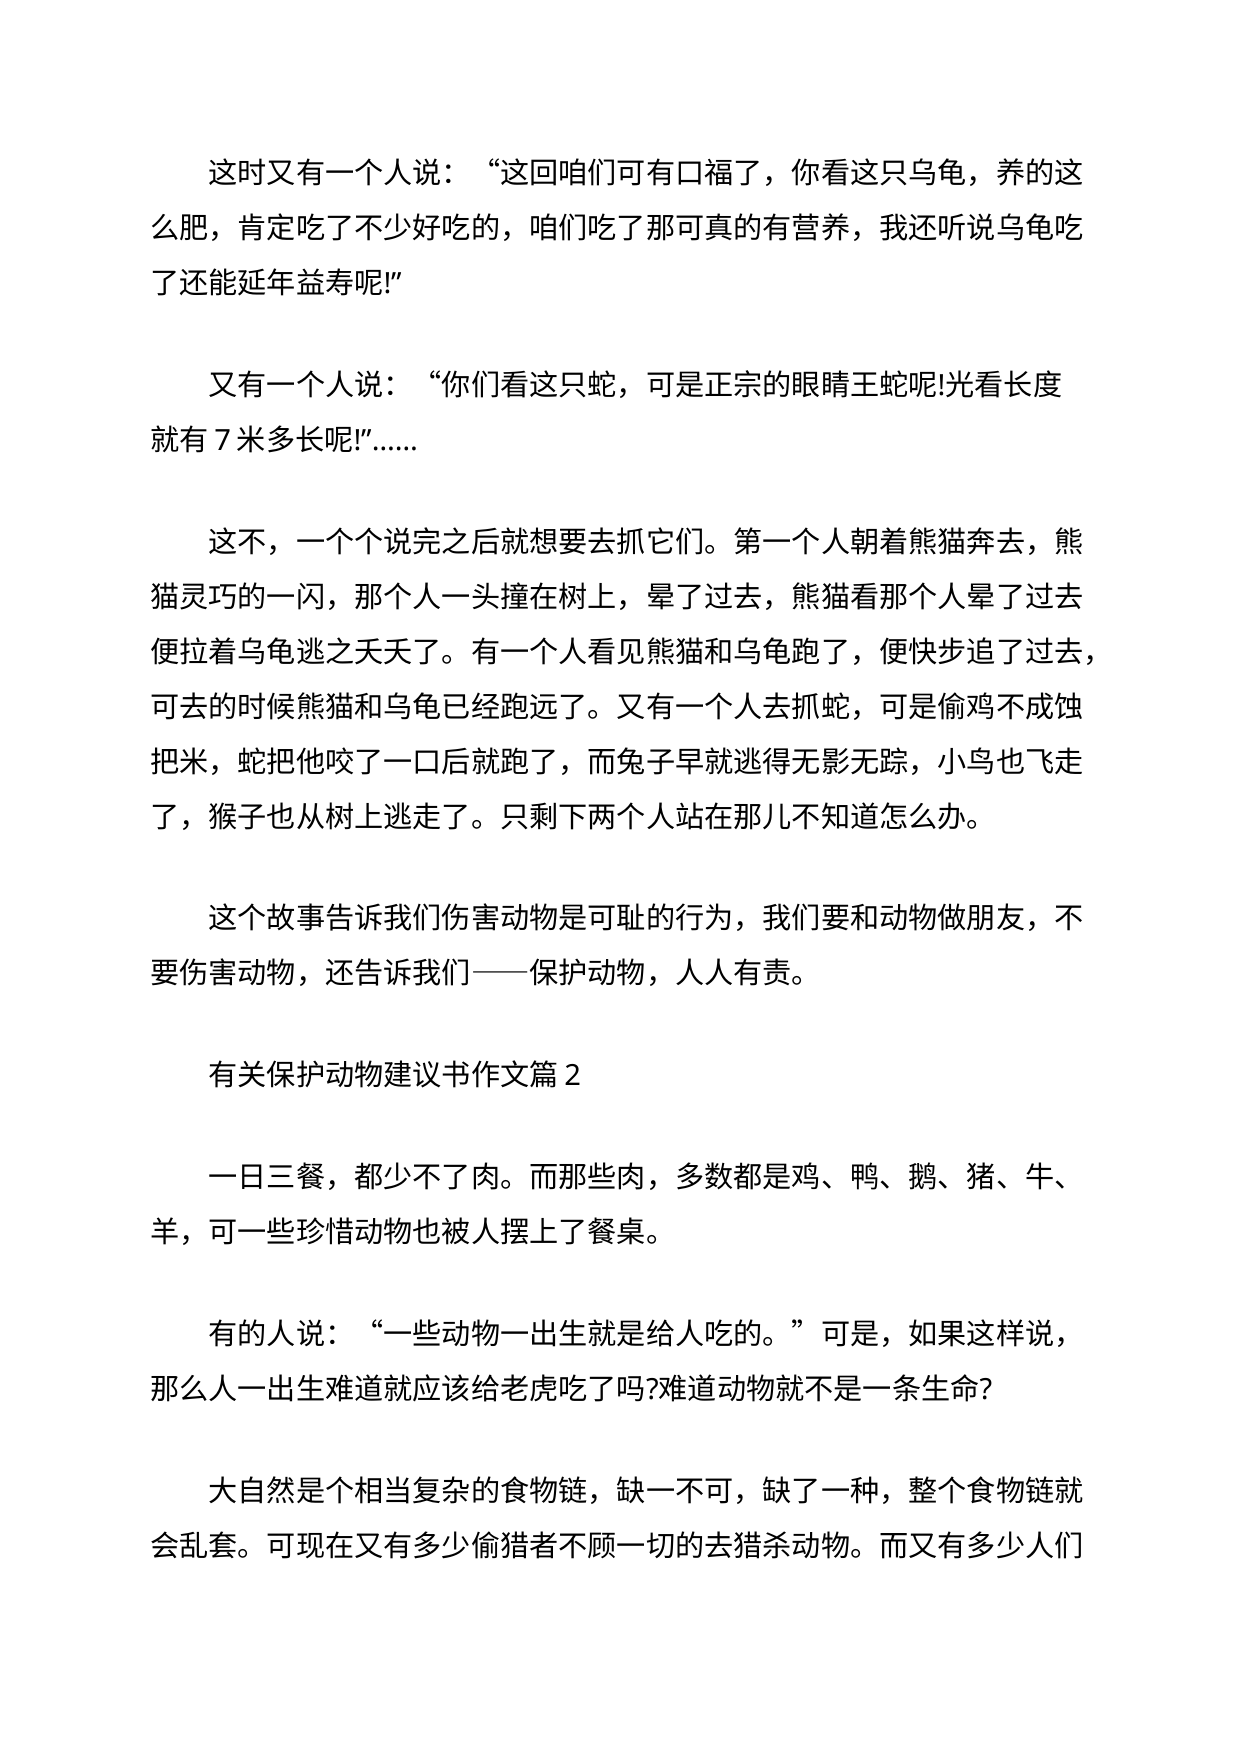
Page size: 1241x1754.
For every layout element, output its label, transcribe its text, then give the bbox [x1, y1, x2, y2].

text 这不，一个个说完之后就想要去抓它们。第一个人朝着熊猫奔去，熊猫灵巧的一闪，那个人一头撞在树上，晕了过去，熊猫看那个人晕了过去便拉着乌龟逃之夭夭了。有一个人看见熊猫和乌龟跑了，便快步追了过去，可去的时候熊猫和乌龟已经跑远了。又有一个人去抓蛇，可是偷鸡不成蚀把米，蛇把他咬了一口后就跑了，而兔子早就逃得无影无踪，小鸟也飞走了，猴子也从树上逃走了。只剩下两个人站在那儿不知道怎么办。 [150, 519, 1090, 836]
text 有的人说：“一些动物一出生就是给人吃的。”可是，如果这样说，那么人一出生难道就应该给老虎吃了吗?难道动物就不是一条生命? [150, 1310, 1090, 1408]
text 一日三餐，都少不了肉。而那些肉，多数都是鸡、鸭、鹅、猪、牛、羊，可一些珍惜动物也被人摆上了餐桌。 [150, 1154, 1090, 1251]
text 有关保护动物建议书作文篇2 [150, 1052, 1090, 1094]
text 又有一个人说：“你们看这只蛇，可是正宗的眼睛王蛇呢!光看长度就有7米多长呢!”…… [150, 362, 1090, 459]
text 这时又有一个人说：“这回咱们可有口福了，你看这只乌龟，养的这么肥，肯定吃了不少好吃的，咱们吃了那可真的有营养，我还听说乌龟吃了还能延年益寿呢!” [150, 150, 1090, 302]
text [150, 1467, 1090, 1564]
text 这个故事告诉我们伤害动物是可耻的行为，我们要和动物做朋友，不要伤害动物，还告诉我们——保护动物，人人有责。 [150, 895, 1090, 992]
